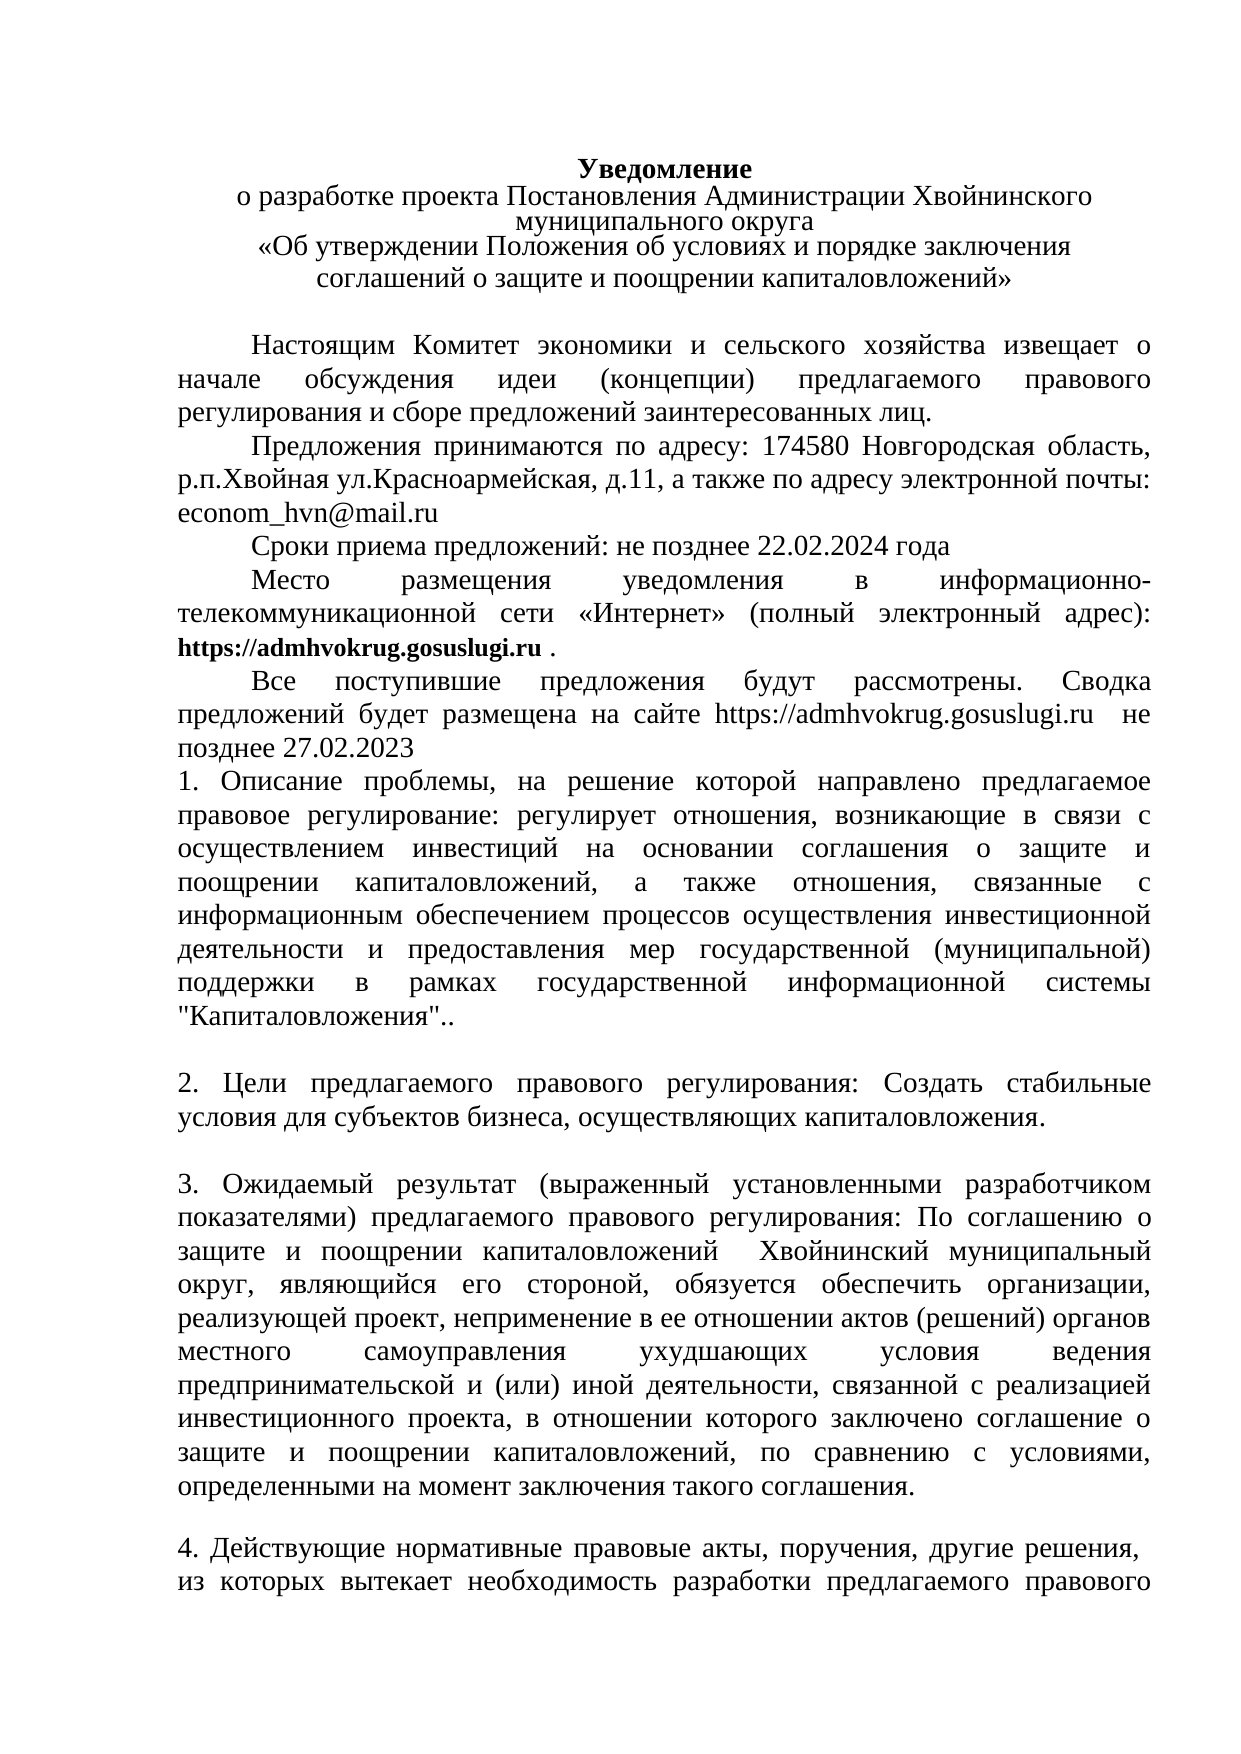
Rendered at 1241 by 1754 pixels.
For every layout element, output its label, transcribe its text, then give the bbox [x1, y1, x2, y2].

text Все поступившие предложения будут рассмотрены. Сводка предложений будет размещена на сайте https://admhvokrug.gosuslugi.ru не позднее 27.02.2023 [177, 663, 1152, 763]
text 3. Ожидаемый результат (выраженный установленными разработчиком показателями) предлагаемого правового регулирования: По соглашению о защите и поощрении капиталовложений Хвойнинский муниципальный округ, являющийся его стороной, обязуется обеспечить организации, реализующей проект, неприменение в ее отношении актов (решений) органов местного самоуправления ухудшающих условия ведения предпринимательской и (или) иной деятельности, связанной с реализацией инвестиционного проекта, в отношении которого заключено соглашение о защите и поощрении капиталовложений, по сравнению с условиями, определенными на момент заключения такого соглашения. [177, 1166, 1152, 1501]
title соглашений о защите и поощрении капиталовложений» [177, 260, 1152, 294]
title 2. Цели предлагаемого правового регулирования: Создать стабильные условия для субъектов бизнеса, осуществляющих капиталовложения. [177, 1065, 1152, 1132]
title 1. Описание проблемы, на решение которой направлено предлагаемое правовое регулирование: регулирует отношения, возникающие в связи с осуществлением инвестиций на основании соглашения о защите и поощрении капиталовложений, а также отношения, связанные с информационным обеспечением процессов осуществления инвестиционной деятельности и предоставления мер государственной (муниципальной) поддержки в рамках государственной информационной системы "Капиталовложения".. [177, 763, 1152, 1032]
text Уведомление [177, 152, 1152, 185]
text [177, 1530, 1152, 1597]
text Сроки приема предложений: не позднее 22.02.2024 года [177, 528, 1152, 562]
text Предложения принимаются по адресу: 174580 Новгородская область, р.п.Хвойная ул.Красноармейская, д.11, а также по адресу электронной почты: econom_hvn@mail.ru [177, 428, 1152, 528]
text Место размещения уведомления в информационно-телекоммуникационной сети «Интернет» (полный электронный адрес): https://admhvokrug.gosuslugi.ru . [177, 562, 1152, 663]
text о разработке проекта Постановления Администрации Хвойнинского муниципального округа [177, 185, 1152, 235]
text Настоящим Комитет экономики и сельского хозяйства извещает о начале обсуждения идеи (концепции) предлагаемого правового регулирования и сборе предложений заинтересованных лиц. [177, 327, 1152, 428]
text «Об утверждении Положения об условиях и порядке заключения [177, 235, 1152, 260]
